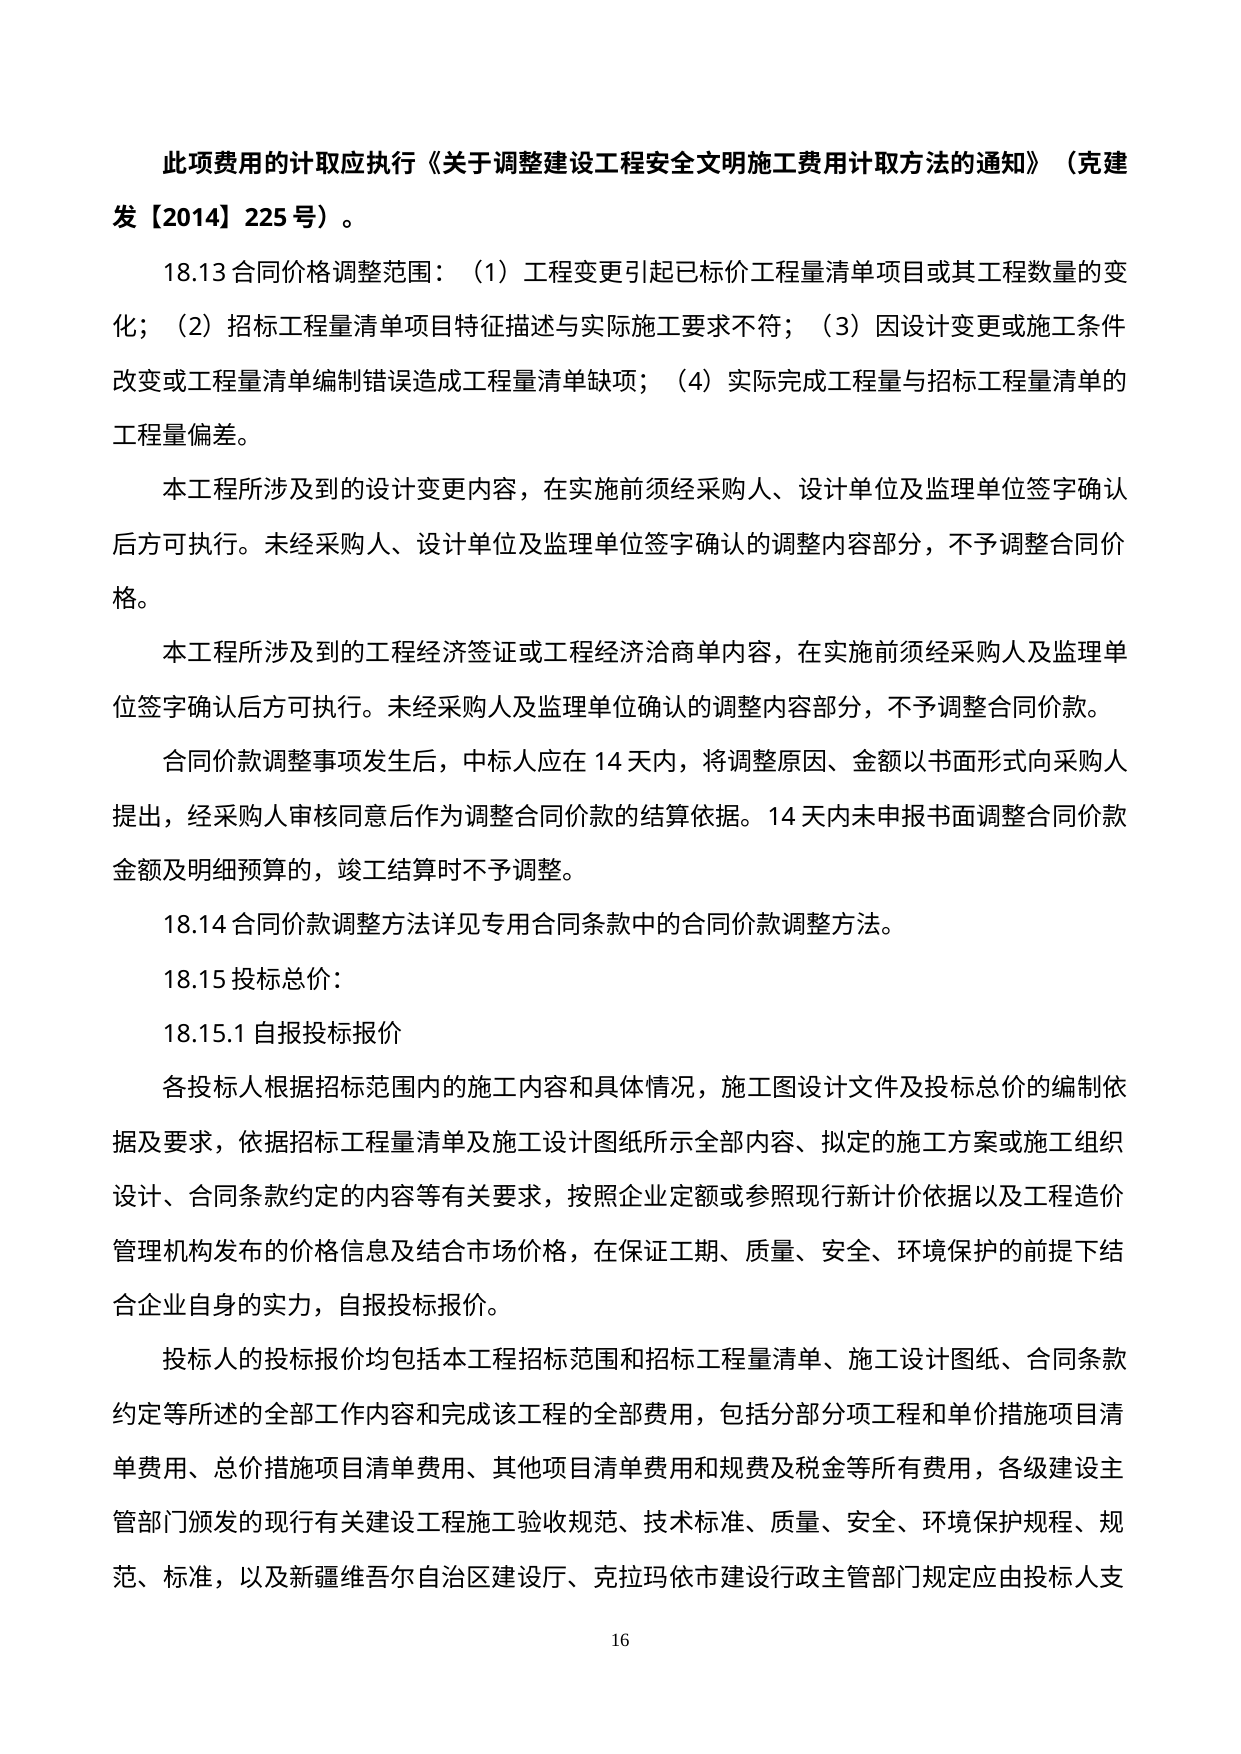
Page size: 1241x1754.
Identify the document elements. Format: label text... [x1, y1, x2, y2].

text 18.15.1自报投标报价 [112, 1013, 1128, 1050]
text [112, 1340, 1128, 1593]
text 18.14合同价款调整方法详见专用合同条款中的合同价款调整方法。 [112, 905, 1128, 941]
text 此项费用的计取应执行《关于调整建设工程安全文明施工费用计取方法的通知》（克建发【2014】225号）。 [112, 143, 1128, 234]
text 本工程所涉及到的设计变更内容，在实施前须经采购人、设计单位及监理单位签字确认后方可执行。未经采购人、设计单位及监理单位签字确认的调整内容部分，不予调整合同价格。 [112, 470, 1128, 615]
text 18.15投标总价： [112, 959, 1128, 995]
text 合同价款调整事项发生后，中标人应在14天内，将调整原因、金额以书面形式向采购人提出，经采购人审核同意后作为调整合同价款的结算依据。14天内未申报书面调整合同价款金额及明细预算的，竣工结算时不予调整。 [112, 742, 1128, 887]
text 18.13合同价格调整范围：（1）工程变更引起已标价工程量清单项目或其工程数量的变化；（2）招标工程量清单项目特征描述与实际施工要求不符；（3）因设计变更或施工条件改变或工程量清单编制错误造成工程量清单缺项；（4）实际完成工程量与招标工程量清单的工程量偏差。 [112, 252, 1128, 452]
text 本工程所涉及到的工程经济签证或工程经济洽商单内容，在实施前须经采购人及监理单位签字确认后方可执行。未经采购人及监理单位确认的调整内容部分，不予调整合同价款。 [112, 633, 1128, 723]
text 各投标人根据招标范围内的施工内容和具体情况，施工图设计文件及投标总价的编制依据及要求，依据招标工程量清单及施工设计图纸所示全部内容、拟定的施工方案或施工组织设计、合同条款约定的内容等有关要求，按照企业定额或参照现行新计价依据以及工程造价管理机构发布的价格信息及结合市场价格，在保证工期、质量、安全、环境保护的前提下结合企业自身的实力，自报投标报价。 [112, 1068, 1128, 1322]
